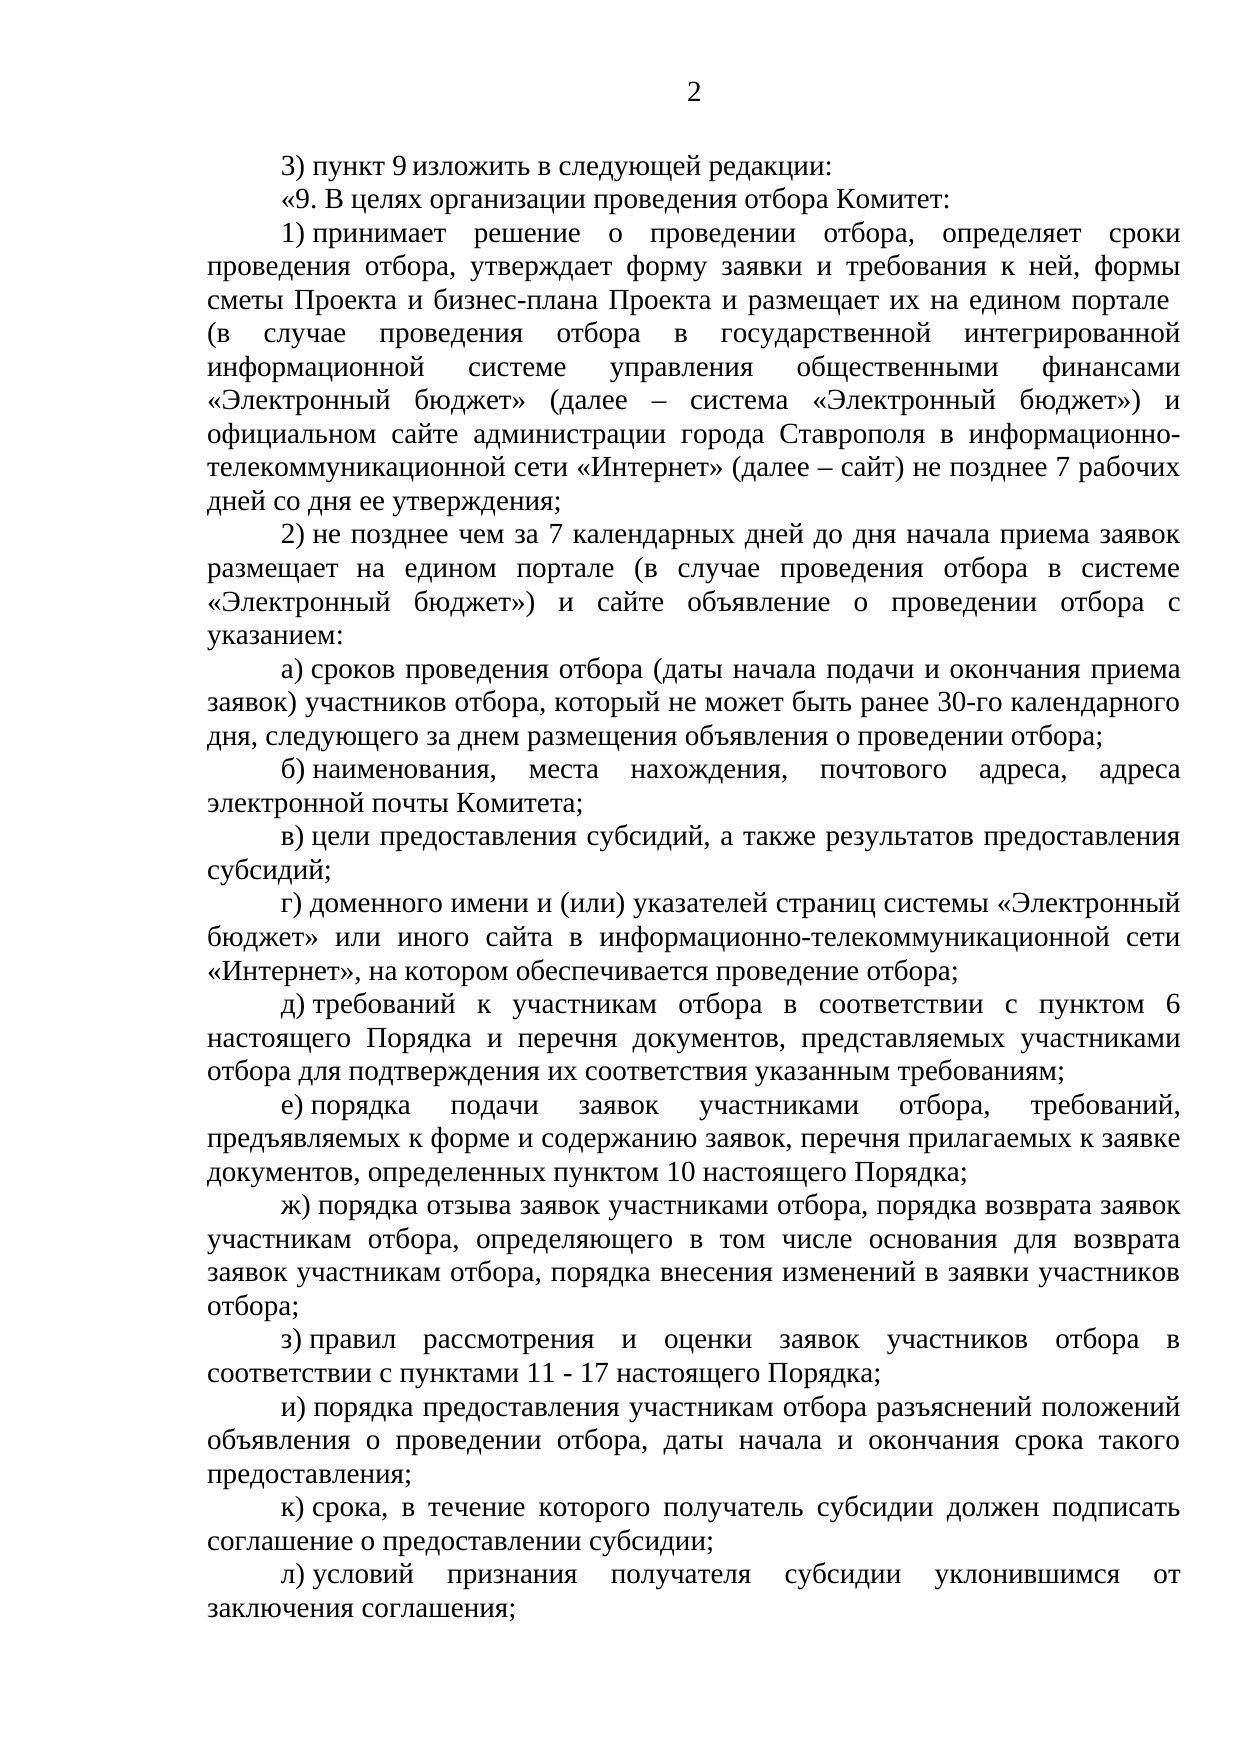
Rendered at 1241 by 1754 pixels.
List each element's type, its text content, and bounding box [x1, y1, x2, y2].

text «9. В целях организации проведения отбора Комитет: [207, 181, 1181, 215]
text в) цели предоставления субсидий, а также результатов предоставления субсидий; [207, 818, 1181, 886]
text и) порядка предоставления участникам отбора разъяснений положений объявления о проведении отбора, даты начала и окончания срока такого предоставления; [207, 1389, 1181, 1489]
text г) доменного имени и (или) указателей страниц системы «Электронный бюджет» или иного сайта в информационно-телекоммуникационной сети «Интернет», на котором обеспечивается проведение отбора; [207, 886, 1181, 986]
text ж) порядка отзыва заявок участниками отбора, порядка возврата заявок участникам отбора, определяющего в том числе основания для возврата заявок участникам отбора, порядка внесения изменений в заявки участников отбора; [207, 1187, 1181, 1322]
text л) условий признания получателя субсидии уклонившимся от заключения соглашения; [207, 1556, 1181, 1623]
text к) срока, в течение которого получатель субсидии должен подписать соглашение о предоставлении субсидии; [207, 1489, 1181, 1556]
text 1) принимает решение о проведении отбора, определяет сроки проведения отбора, утверждает форму заявки и требования к ней, формы сметы Проекта и бизнес-плана Проекта и размещает их на едином портале (в случае проведения отбора в государственной интегрированной информационной системе управления общественными финансами «Электронный бюджет» (далее – система «Электронный бюджет») и официальном сайте администрации города Ставрополя в информационно-телекоммуникационной сети «Интернет» (далее – сайт) не позднее 7 рабочих дней со дня ее утверждения; [207, 215, 1181, 517]
text з) правил рассмотрения и оценки заявок участников отбора в соответствии с пунктами 11 - 17 настоящего Порядка; [207, 1322, 1181, 1389]
text д) требований к участникам отбора в соответствии с пунктом 6 настоящего Порядка и перечня документов, представляемых участниками отбора для подтверждения их соответствия указанным требованиям; [207, 986, 1181, 1087]
text е) порядка подачи заявок участниками отбора, требований, предъявляемых к форме и содержанию заявок, перечня прилагаемых к заявке документов, определенных пунктом 10 настоящего Порядка; [207, 1087, 1181, 1187]
text а) сроков проведения отбора (даты начала подачи и окончания приема заявок) участников отбора, который не может быть ранее 30-го календарного дня, следующего за днем размещения объявления о проведении отбора; [207, 651, 1181, 751]
text б) наименования, места нахождения, почтового адреса, адреса электронной почты Комитета; [207, 751, 1181, 818]
text 2) не позднее чем за 7 календарных дней до дня начала приема заявок размещает на едином портале (в случае проведения отбора в системе «Электронный бюджет») и сайте объявление о проведении отбора с указанием: [207, 517, 1181, 651]
text 3) пункт 9 изложить в следующей редакции: [207, 148, 1181, 181]
